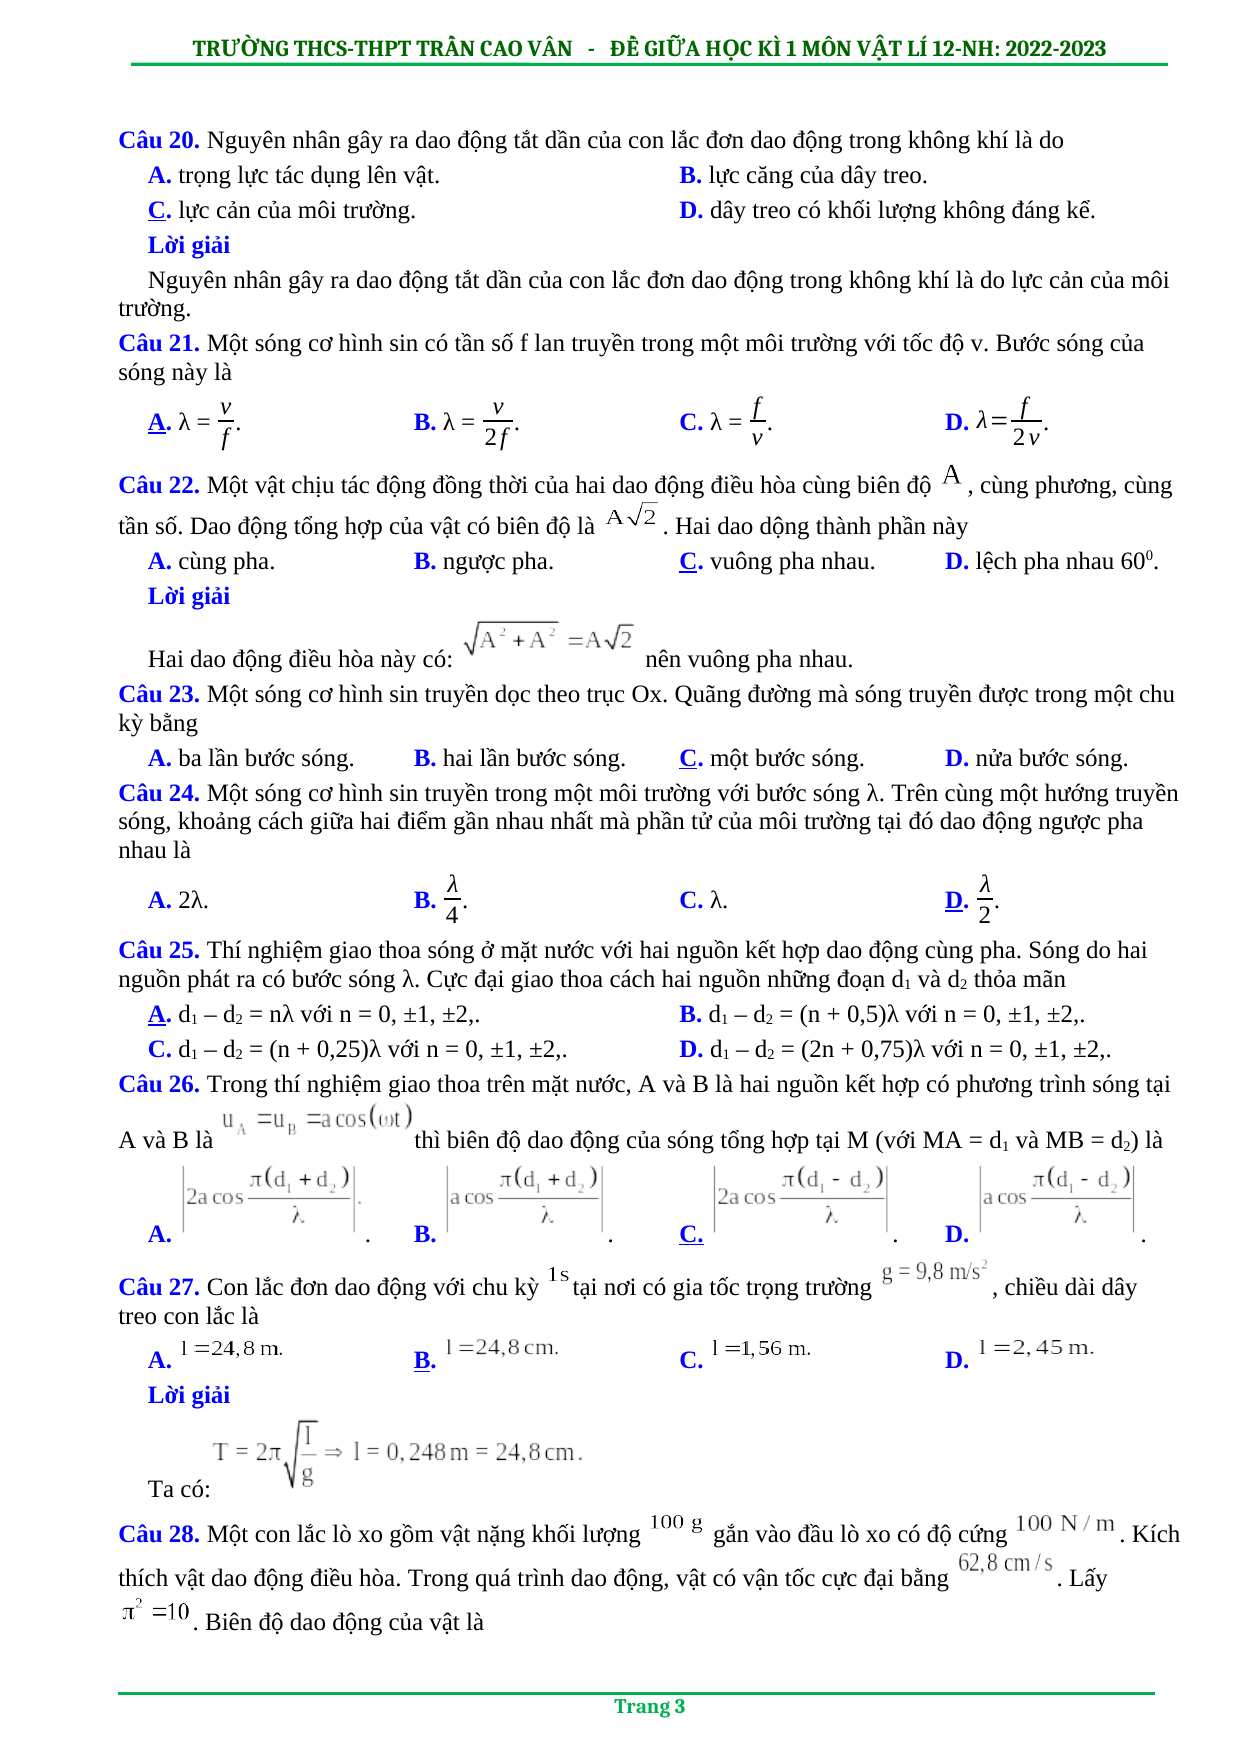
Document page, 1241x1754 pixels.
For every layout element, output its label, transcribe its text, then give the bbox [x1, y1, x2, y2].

text A. ba lần bước sóng. B. hai lần bước sóng. C. một bước sóng. D. nửa bước sóng. [118, 743, 1181, 771]
text A. trọng lực tác dụng lên vật. B. lực căng của dây treo. [118, 160, 1181, 188]
text A. λ = . B. λ = . C. λ = . D. . [118, 392, 1181, 451]
list Nguyên nhân gây ra dao động tắt dần của con lắc đơn dao động trong không khí là do [118, 125, 1181, 153]
text Lời giải [118, 1381, 1181, 1409]
text A. B. C. D. [118, 1336, 1181, 1374]
text Nguyên nhân gây ra dao động tắt dần của con lắc đơn dao động trong không khí là do lực cản của môi trường. [118, 265, 1181, 322]
list Một vật chịu tác động đồng thời của hai dao động điều hòa cùng biên độ , cùng phương, cùng tần số. Dao động tổng hợp của vật có biên độ là . Hai dao dộng thành phần này [118, 457, 1181, 540]
text A. cùng pha. B. ngược pha. C. vuông pha nhau. D. lệch pha nhau 600. [118, 546, 1181, 575]
text Lời giải [118, 581, 1181, 610]
list Một sóng cơ hình sin truyền dọc theo trục Ox. Quãng đường mà sóng truyền được trong một chu kỳ bằng [118, 679, 1181, 736]
list Trong thí nghiệm giao thoa trên mặt nước, A và B là hai nguồn kết hợp có phương trình sóng tại A và B là thì biên độ dao động của sóng tổng hợp tại M (với MA = d1 và MB = d2) là [118, 1069, 1181, 1154]
list Thí nghiệm giao thoa sóng ở mặt nước với hai nguồn kết hợp dao động cùng pha. Sóng do hai nguồn phát ra có bước sóng λ. Cực đại giao thoa cách hai nguồn những đoạn d1 và d2 thỏa mãn [118, 935, 1181, 993]
list Một sóng cơ hình sin có tần số f lan truyền trong một môi trường với tốc độ v. Bước sóng của sóng này là [118, 328, 1181, 386]
text A. d1 – d2 = nλ với n = 0, ±1, ±2,. B. d1 – d2 = (n + 0,5)λ với n = 0, ±1, ±2,. [118, 999, 1181, 1028]
text Lời giải [118, 230, 1181, 258]
text A. . B. . C. . D. . [118, 1160, 1181, 1248]
list Con lắc đơn dao động với chu kỳ tại nơi có gia tốc trọng trường , chiều dài dây treo con lắc là [118, 1254, 1181, 1329]
text Ta có: [118, 1416, 1181, 1503]
text C. d1 – d2 = (n + 0,25)λ với n = 0, ±1, ±2,. D. d1 – d2 = (2n + 0,75)λ với n = 0, ±1, ±2,. [118, 1034, 1181, 1063]
list Một sóng cơ hình sin truyền trong một môi trường với bước sóng λ. Trên cùng một hướng truyền sóng, khoảng cách giữa hai điểm gần nhau nhất mà phần tử của môi trường tại đó dao động ngược pha nhau là [118, 778, 1181, 864]
text C. lực cản của môi trường. D. dây treo có khối lượng không đáng kể. [118, 195, 1181, 223]
text A. 2λ. B. . C. λ. D. . [118, 870, 1181, 929]
text Hai dao động điều hòa này có: nên vuông pha nhau. [118, 616, 1181, 673]
list Một con lắc lò xo gồm vật nặng khối lượng gắn vào đầu lò xo có độ cứng . Kích thích vật dao động điều hòa. Trong quá trình dao động, vật có vận tốc cực đại bằng . Lấy . Biên độ dao động của vật là [118, 1509, 1181, 1636]
